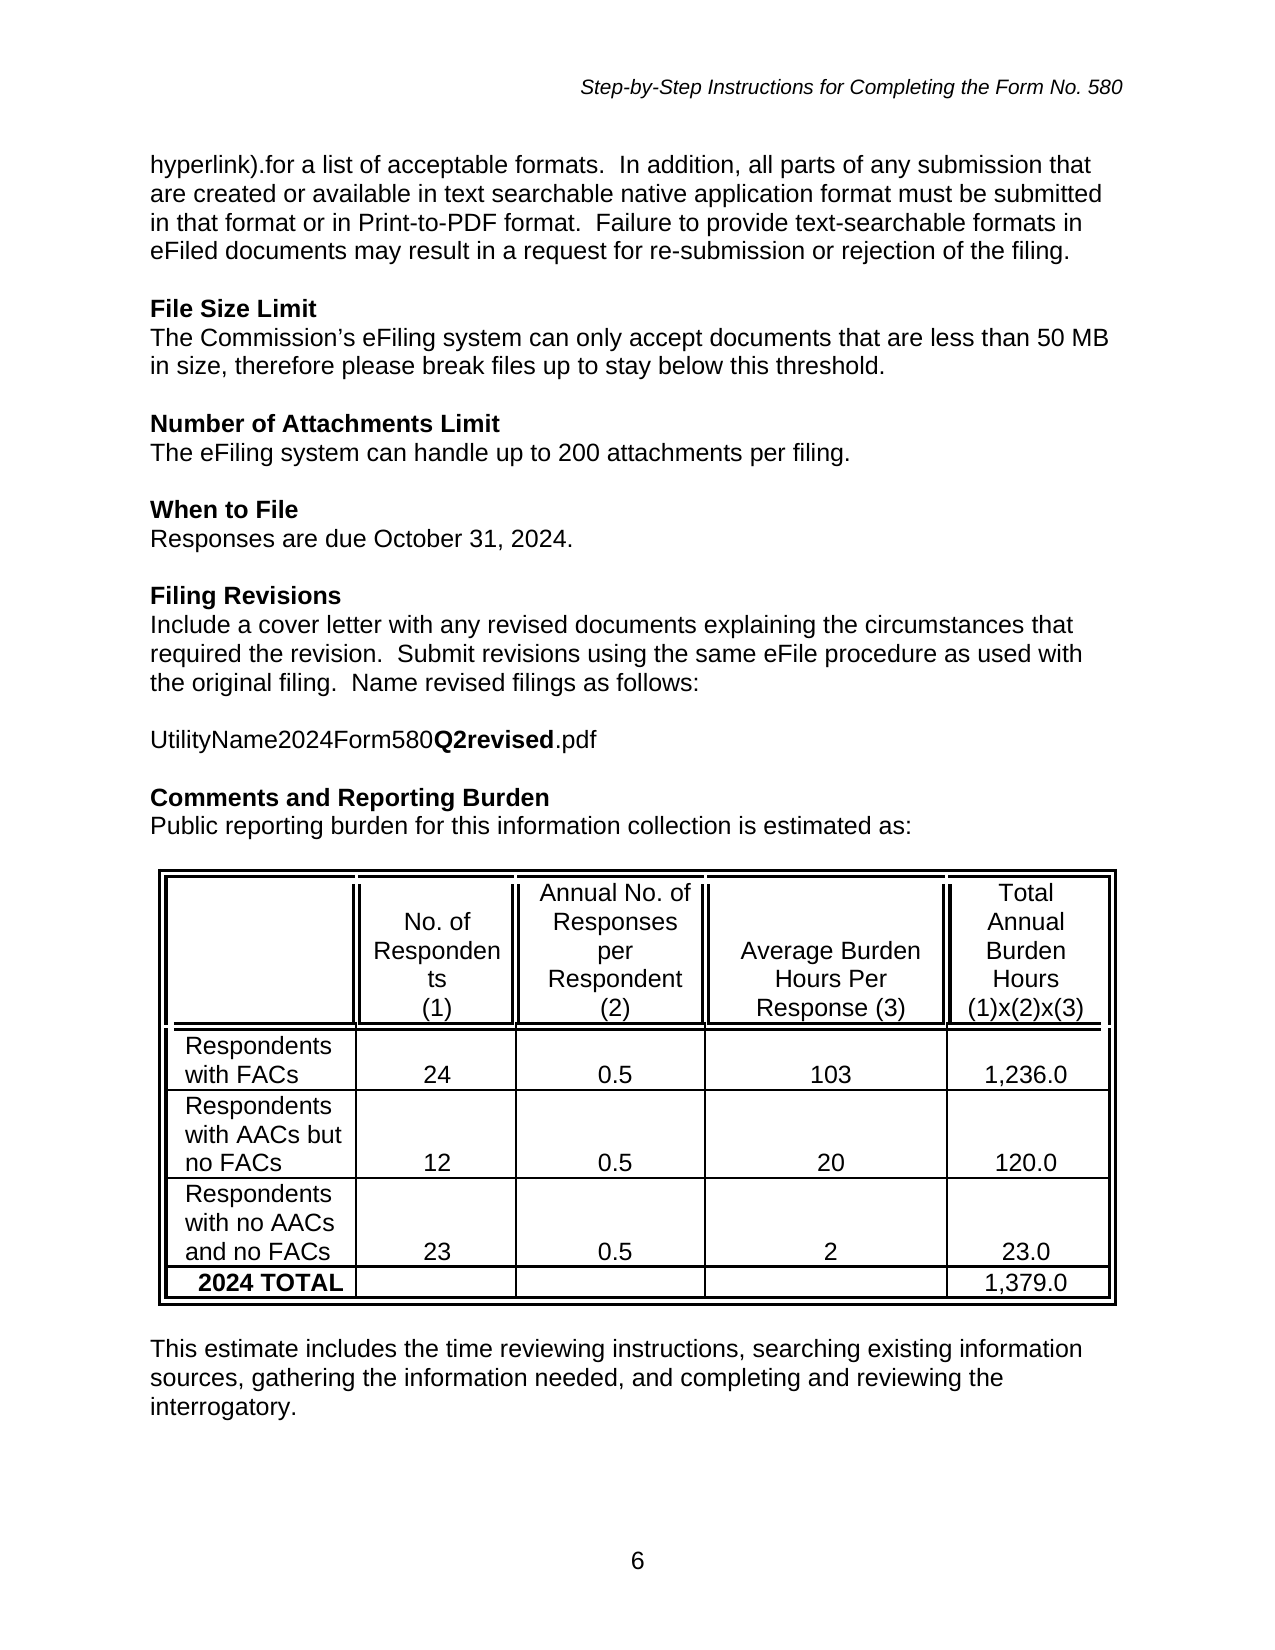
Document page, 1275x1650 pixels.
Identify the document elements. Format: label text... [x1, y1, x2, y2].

table_cell 1,379.0 [948, 1268, 1108, 1296]
text Number of Attachments Limit [150, 409, 1125, 437]
table_cell 12 [357, 1091, 515, 1177]
table_cell 2024 TOTAL [168, 1268, 355, 1296]
text When to File [150, 495, 1125, 524]
text Comments and Reporting Burden [150, 782, 1125, 811]
table_cell 0.5 [517, 1031, 704, 1089]
table_cell 1,236.0 [948, 1022, 1112, 1089]
table_cell 23.0 [948, 1179, 1108, 1265]
table_cell [517, 1268, 704, 1296]
table_header [163, 872, 356, 1022]
table_header Total Annual Burden Hours (1)x(2)x(3) [947, 872, 1112, 1022]
table_cell 0.5 [517, 1179, 704, 1265]
table_cell 24 [357, 1031, 515, 1089]
text The Commission’s eFiling system can only accept documents that are less than 50 MB in size, therefore please break files up to stay below this threshold. [150, 322, 1125, 380]
table_cell Respondents with no AACs and no FACs [168, 1179, 355, 1265]
table_cell [706, 1268, 946, 1296]
text The eFiling system can handle up to 200 attachments per filing. [150, 437, 1125, 466]
text Filing Revisions [150, 581, 1125, 610]
table_cell 2 [706, 1179, 946, 1265]
text Public reporting burden for this information collection is estimated as: [150, 811, 1125, 840]
table_cell [357, 1268, 515, 1296]
table_cell Respondents with AACs but no FACs [168, 1091, 355, 1177]
table_cell 20 [706, 1091, 946, 1177]
table_cell 23 [357, 1179, 515, 1265]
text Include a cover letter with any revised documents explaining the circumstances that required the revision. Submit revisions using the same eFile procedure as used with the original filing. Name revised filings as follows: [150, 610, 1125, 696]
table_cell 120.0 [948, 1091, 1108, 1177]
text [150, 150, 1125, 265]
table_cell 0.5 [517, 1091, 704, 1177]
table_header Average Burden Hours Per Response (3) [705, 872, 947, 1022]
text Responses are due October 31, 2024. [150, 524, 1125, 552]
table_header Annual No. of Responses per Respondent (2) [516, 872, 705, 1022]
text File Size Limit [150, 294, 1125, 322]
table_header No. of Respondents (1) [356, 872, 516, 1022]
table_cell 103 [706, 1031, 946, 1089]
table_cell Respondents with FACs [163, 1022, 355, 1089]
text UtilityName2024Form580Q2revised.pdf [150, 725, 1125, 754]
text This estimate includes the time reviewing instructions, searching existing ination sources, gathering the ination needed, and completing and reviewing the interrogatory. [150, 1334, 1125, 1421]
